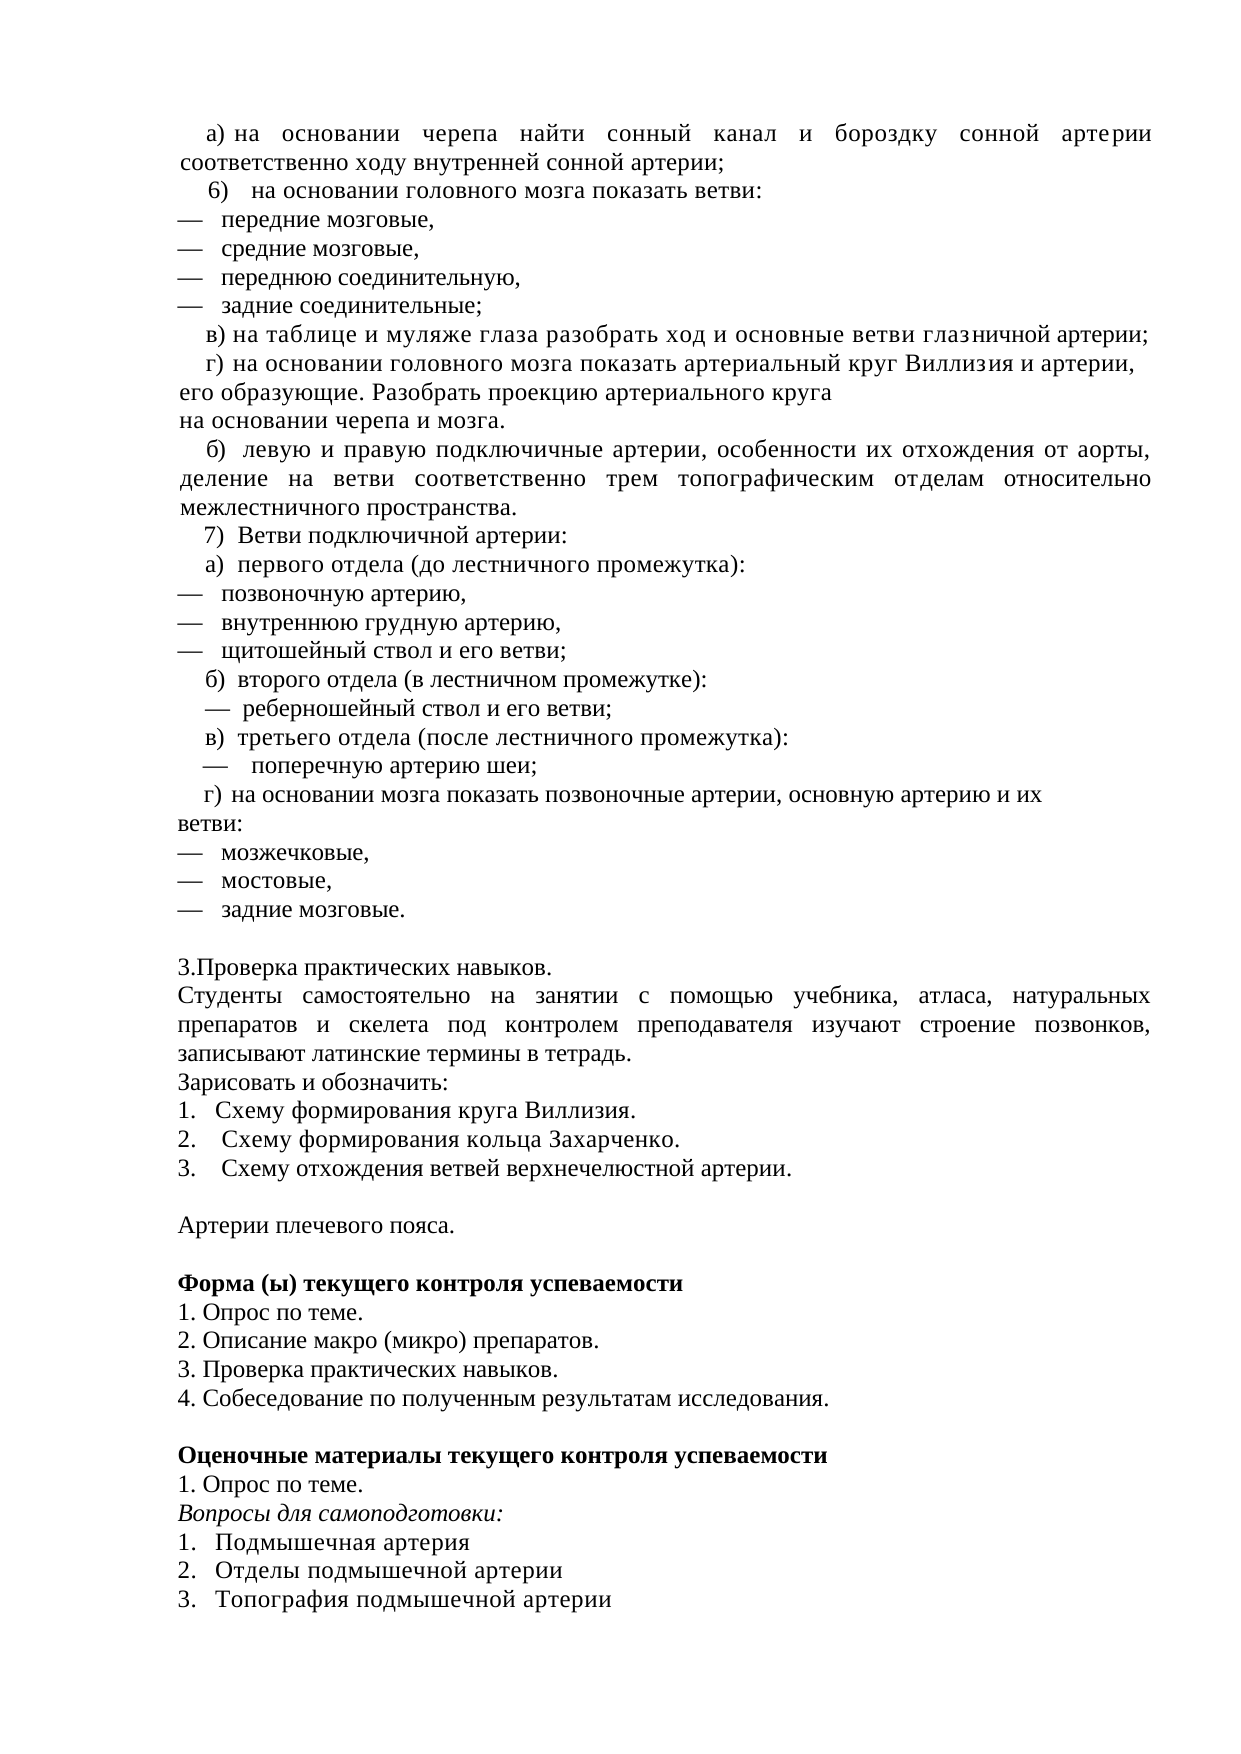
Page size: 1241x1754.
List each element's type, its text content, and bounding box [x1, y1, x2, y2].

text Оценочные материалы текущего контроля успеваемости [177, 1441, 1152, 1469]
list передние мозговые, [177, 204, 1152, 233]
text 4. Собеседование по полученным результатам исследования. [177, 1383, 1152, 1412]
list позвоночную артерию, [177, 578, 1152, 607]
list щитошейный ствол и его ветви; [177, 636, 1152, 664]
list внутреннюю грудную артерию, [177, 607, 1152, 636]
text Вопросы для самоподготовки: [177, 1498, 1152, 1527]
text б) левую и правую подключичные артерии, особенности их отхождения от аорты, деление на ветви соответственно трем топографическим отделам относительно межлестничного пространства. [180, 434, 1152, 521]
text Форма (ы) текущего контроля успеваемости [177, 1268, 1152, 1297]
text Артерии плечевого пояса. [177, 1211, 1152, 1239]
list мостовые, [177, 866, 1152, 894]
text 2. Описание макро (микро) препаратов. [177, 1326, 1152, 1354]
text 3.Проверка практических навыков. [177, 952, 1152, 981]
text 3. Проверка практических навыков. [177, 1354, 1152, 1383]
text 1. Опрос по теме. [177, 1297, 1152, 1326]
text 1. Опрос по теме. [177, 1469, 1152, 1498]
list переднюю соединительную, [177, 262, 1152, 291]
list средние мозговые, [177, 233, 1152, 262]
list мозжечковые, [177, 837, 1152, 866]
text в) на таблице и муляже глаза разобрать ход и основные ветви глазничной артерии; [179, 319, 1152, 348]
list задние соединительные; [177, 291, 1152, 319]
list Схему формирования кольца Захарченко. [177, 1124, 1152, 1153]
list Схему отхождения ветвей верхнечелюстной артерии. [177, 1153, 1152, 1182]
list Подмышечная артерия [177, 1527, 1152, 1556]
text Студенты самостоятельно на занятии с помощью учебника, атласа, натуральных препаратов и скелета под контролем преподавателя изучают строение позвонков, записывают латинские термины в тетрадь. [177, 981, 1152, 1067]
text Зарисовать и обозначить: [177, 1067, 1152, 1096]
text б) второго отдела (в лестничном промежутке): — реберношейный ствол и его ветви; [205, 664, 972, 722]
text — поперечную артерию шеи; [203, 751, 1152, 779]
text г) на основании головного мозга показать артериальный круг Виллизия и артерии, его образующие. Разобрать проекцию артериального круга на основании черепа и мозга. [179, 348, 1152, 434]
list Отделы подмышечной артерии [177, 1556, 1152, 1584]
text а) первого отдела (до лестничного промежутка): [205, 549, 1152, 578]
text 6) на основании головного мозга показать ветви: [208, 176, 1152, 204]
list Схему формирования круга Виллизия. [177, 1096, 1152, 1124]
list Топография подмышечной артерии [177, 1584, 1152, 1613]
text 7) Ветви подключичной артерии: [203, 521, 1152, 549]
text г) на основании мозга показать позвоночные артерии, основную артерию и их ветви: [177, 779, 1152, 837]
text а) на основании черепа найти сонный канал и бороздку сонной артерии соответственно ходу внутренней сонной артерии; [180, 118, 1152, 176]
text в) третьего отдела (после лестничного промежутка): [205, 722, 1152, 751]
list задние мозговые. [177, 894, 1152, 923]
